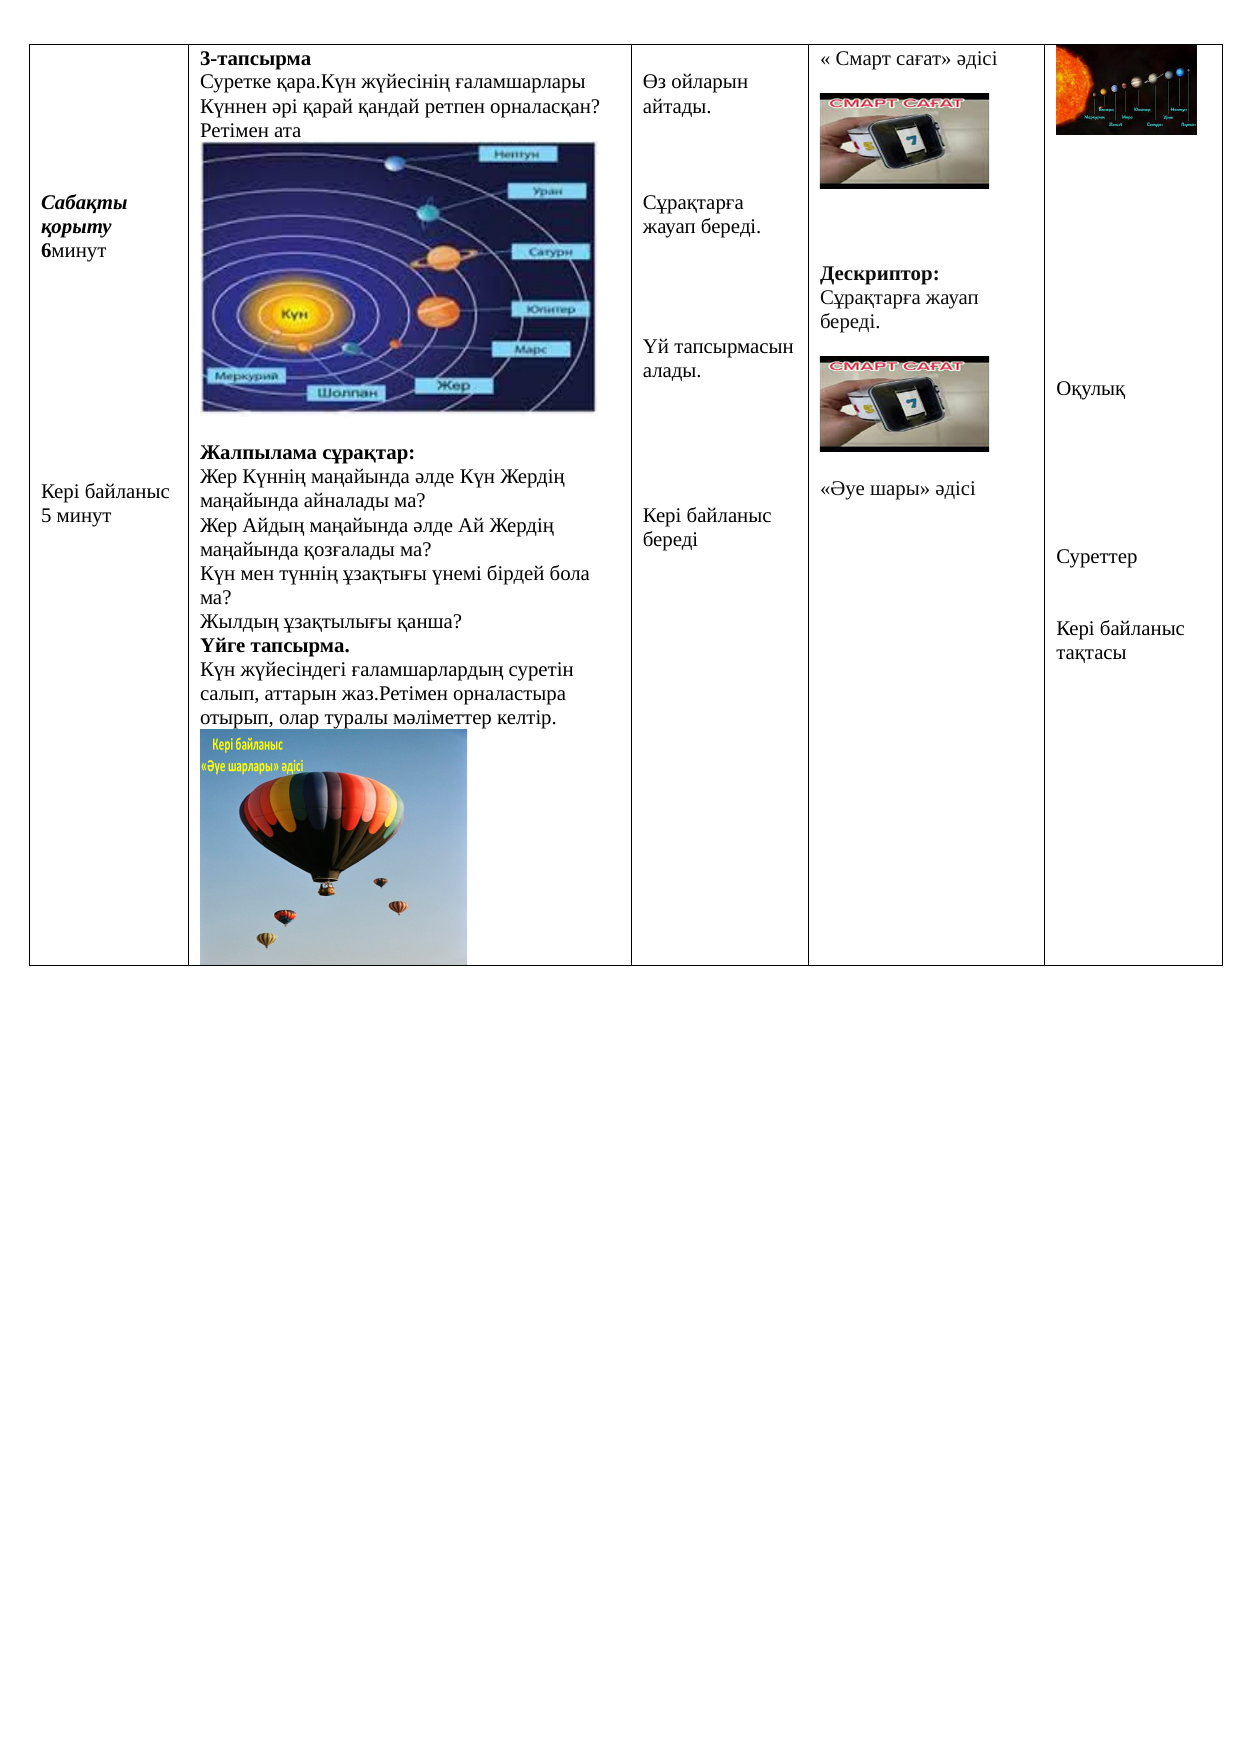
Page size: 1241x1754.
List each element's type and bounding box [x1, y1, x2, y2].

picture [199, 729, 468, 965]
picture [199, 141, 599, 417]
picture [819, 93, 990, 189]
picture [1056, 45, 1197, 135]
table_cell [632, 45, 808, 964]
picture [819, 356, 990, 452]
table_cell [189, 45, 631, 964]
table_cell [809, 45, 1044, 964]
table_cell [1045, 45, 1222, 964]
table_cell [30, 45, 188, 964]
